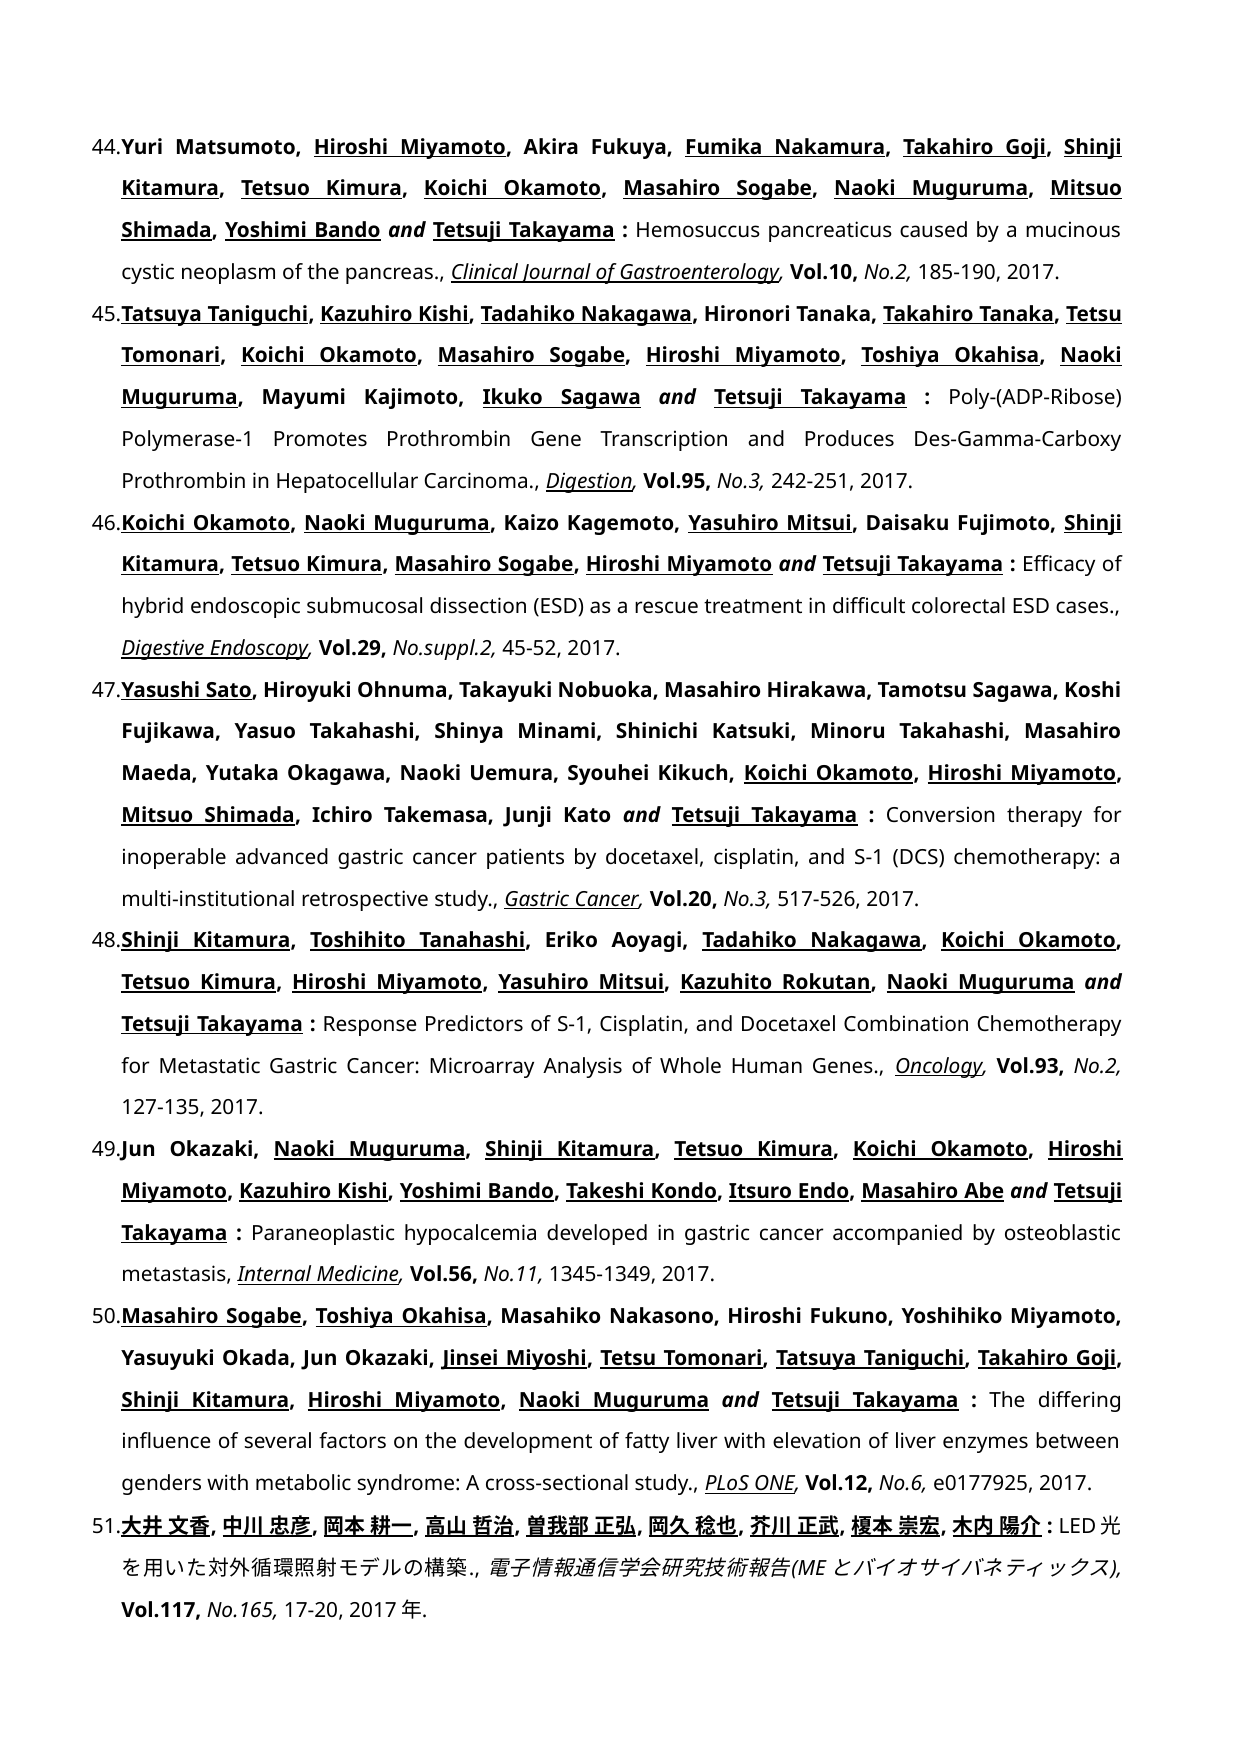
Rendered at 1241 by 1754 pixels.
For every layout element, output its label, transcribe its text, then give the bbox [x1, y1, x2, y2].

list Yasushi Sato, Hiroyuki Ohnuma, Takayuki Nobuoka, Masahiro Hirakawa, Tamotsu Sagawa, Koshi Fujikawa, Yasuo Takahashi, Shinya Minami, Shinichi Katsuki, Minoru Takahashi, Masahiro Maeda, Yutaka Okagawa, Naoki Uemura, Syouhei Kikuch, Koichi Okamoto, Hiroshi Miyamoto, Mitsuo Shimada, Ichiro Takemasa, Junji Kato and Tetsuji Takayama : Conversion therapy for inoperable advanced gastric cancer patients by docetaxel, cisplatin, and S-1 (DCS) chemotherapy: a multi-institutional retrospective study., Gastric Cancer, Vol.20, No.3, 517-526, 2017. [92, 668, 1122, 919]
list Tatsuya Taniguchi, Kazuhiro Kishi, Tadahiko Nakagawa, Hironori Tanaka, Takahiro Tanaka, Tetsu Tomonari, Koichi Okamoto, Masahiro Sogabe, Hiroshi Miyamoto, Toshiya Okahisa, Naoki Muguruma, Mayumi Kajimoto, Ikuko Sagawa and Tetsuji Takayama : Poly-(ADP-Ribose) Polymerase-1 Promotes Prothrombin Gene Transcription and Produces Des-Gamma-Carboxy Prothrombin in Hepatocellular Carcinoma., Digestion, Vol.95, No.3, 242-251, 2017. [92, 292, 1122, 501]
list Jun Okazaki, Naoki Muguruma, Shinji Kitamura, Tetsuo Kimura, Koichi Okamoto, Hiroshi Miyamoto, Kazuhiro Kishi, Yoshimi Bando, Takeshi Kondo, Itsuro Endo, Masahiro Abe and Tetsuji Takayama : Paraneoplastic hypocalcemia developed in gastric cancer accompanied by osteoblastic metastasis, Internal Medicine, Vol.56, No.11, 1345-1349, 2017. [92, 1128, 1122, 1295]
list Yuri Matsumoto, Hiroshi Miyamoto, Akira Fukuya, Fumika Nakamura, Takahiro Goji, Shinji Kitamura, Tetsuo Kimura, Koichi Okamoto, Masahiro Sogabe, Naoki Muguruma, Mitsuo Shimada, Yoshimi Bando and Tetsuji Takayama : Hemosuccus pancreaticus caused by a mucinous cystic neoplasm of the pancreas., Clinical Journal of Gastroenterology, Vol.10, No.2, 185-190, 2017. [92, 125, 1122, 292]
list Masahiro Sogabe, Toshiya Okahisa, Masahiko Nakasono, Hiroshi Fukuno, Yoshihiko Miyamoto, Yasuyuki Okada, Jun Okazaki, Jinsei Miyoshi, Tetsu Tomonari, Tatsuya Taniguchi, Takahiro Goji, Shinji Kitamura, Hiroshi Miyamoto, Naoki Muguruma and Tetsuji Takayama : The differing influence of several factors on the development of fatty liver with elevation of liver enzymes between genders with metabolic syndrome: A cross-sectional study., PLoS ONE, Vol.12, No.6, e0177925, 2017. [92, 1295, 1122, 1503]
list Shinji Kitamura, Toshihito Tanahashi, Eriko Aoyagi, Tadahiko Nakagawa, Koichi Okamoto, Tetsuo Kimura, Hiroshi Miyamoto, Yasuhiro Mitsui, Kazuhito Rokutan, Naoki Muguruma and Tetsuji Takayama : Response Predictors of S-1, Cisplatin, and Docetaxel Combination Chemotherapy for Metastatic Gastric Cancer: Microarray Analysis of Whole Human Genes., Oncology, Vol.93, No.2, 127-135, 2017. [92, 919, 1122, 1128]
list 大井 文香, 中川 忠彦, 岡本 耕一, 高山 哲治, 曽我部 正弘, 岡久 稔也, 芥川 正武, 榎本 崇宏, 木内 陽介 : LED光を用いた対外循環照射モデルの構築., 電子情報通信学会研究技術報告(MEとバイオサイバネティックス), Vol.117, No.165, 17-20, 2017年. [92, 1503, 1122, 1629]
list Koichi Okamoto, Naoki Muguruma, Kaizo Kagemoto, Yasuhiro Mitsui, Daisaku Fujimoto, Shinji Kitamura, Tetsuo Kimura, Masahiro Sogabe, Hiroshi Miyamoto and Tetsuji Takayama : Efficacy of hybrid endoscopic submucosal dissection (ESD) as a rescue treatment in difficult colorectal ESD cases., Digestive Endoscopy, Vol.29, No.suppl.2, 45-52, 2017. [92, 501, 1122, 668]
